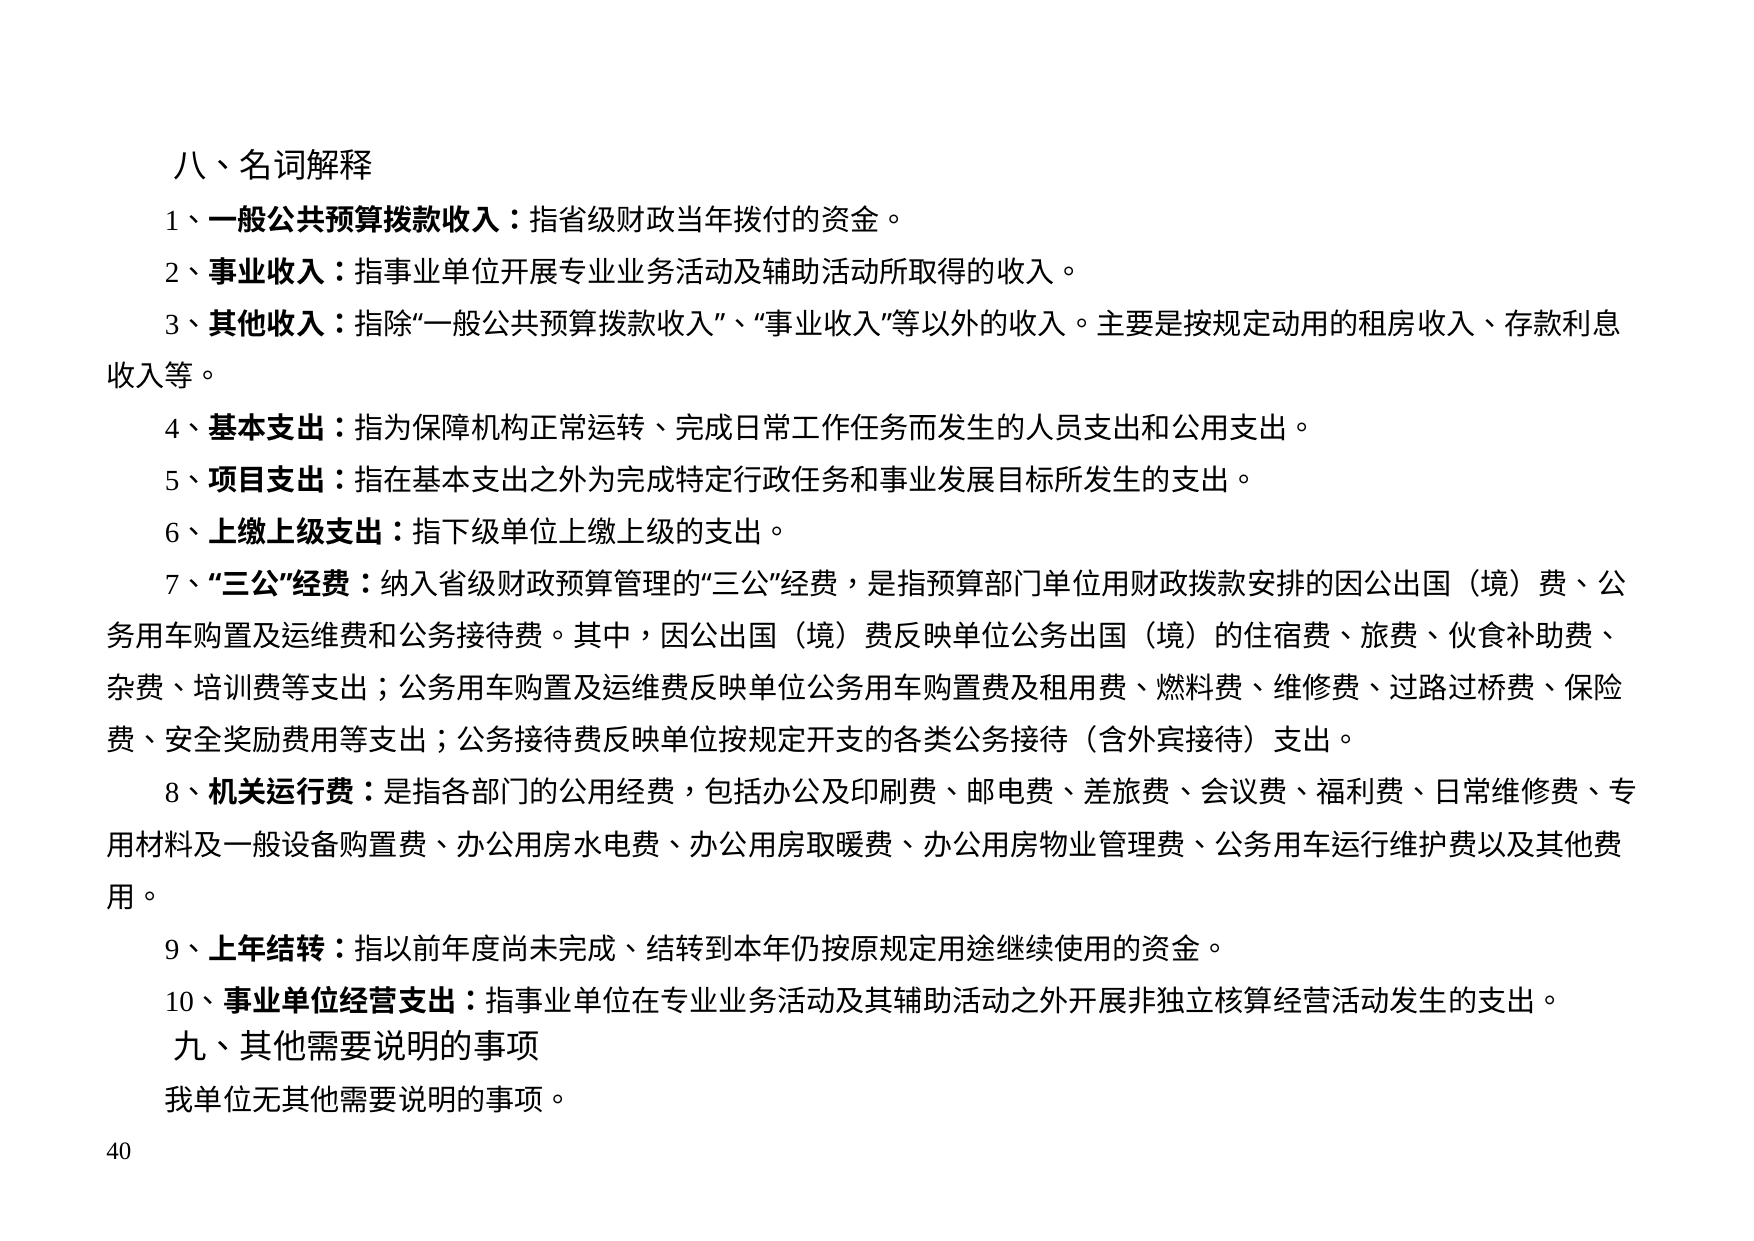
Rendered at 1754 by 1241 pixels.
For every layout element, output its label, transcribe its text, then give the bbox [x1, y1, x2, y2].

text 4、基本支出：指为保障机构正常运转、完成日常工作任务而发生的人员支出和公用支出。 [106, 397, 1648, 449]
text 2、事业收入：指事业单位开展专业业务活动及辅助活动所取得的收入。 [106, 240, 1648, 292]
text 1、一般公共预算拨款收入：指省级财政当年拨付的资金。 [106, 188, 1648, 240]
text 10、事业单位经营支出：指事业单位在专业业务活动及其辅助活动之外开展非独立核算经营活动发生的支出。 [106, 969, 1648, 1022]
text 3、其他收入：指除“一般公共预算拨款收入”、“事业收入”等以外的收入。主要是按规定动用的租房收入、存款利息收入等。 [106, 292, 1648, 397]
text 7、“三公”经费：纳入省级财政预算管理的“三公”经费，是指预算部门单位用财政拨款安排的因公出国（境）费、公务用车购置及运维费和公务接待费。其中，因公出国（境）费反映单位公务出国（境）的住宿费、旅费、伙食补助费、杂费、培训费等支出；公务用车购置及运维费反映单位公务用车购置费及租用费、燃料费、维修费、过路过桥费、保险费、安全奖励费用等支出；公务接待费反映单位按规定开支的各类公务接待（含外宾接待）支出。 [106, 553, 1648, 761]
text 九、其他需要说明的事项 [106, 1023, 1648, 1068]
text 八、名词解释 [106, 142, 1648, 187]
text 5、项目支出：指在基本支出之外为完成特定行政任务和事业发展目标所发生的支出。 [106, 449, 1648, 501]
text 6、上缴上级支出：指下级单位上缴上级的支出。 [106, 501, 1648, 553]
text 我单位无其他需要说明的事项。 [106, 1069, 1648, 1121]
text 9、上年结转：指以前年度尚未完成、结转到本年仍按原规定用途继续使用的资金。 [106, 917, 1648, 969]
text 8、机关运行费：是指各部门的公用经费，包括办公及印刷费、邮电费、差旅费、会议费、福利费、日常维修费、专用材料及一般设备购置费、办公用房水电费、办公用房取暖费、办公用房物业管理费、公务用车运行维护费以及其他费用。 [106, 761, 1648, 917]
